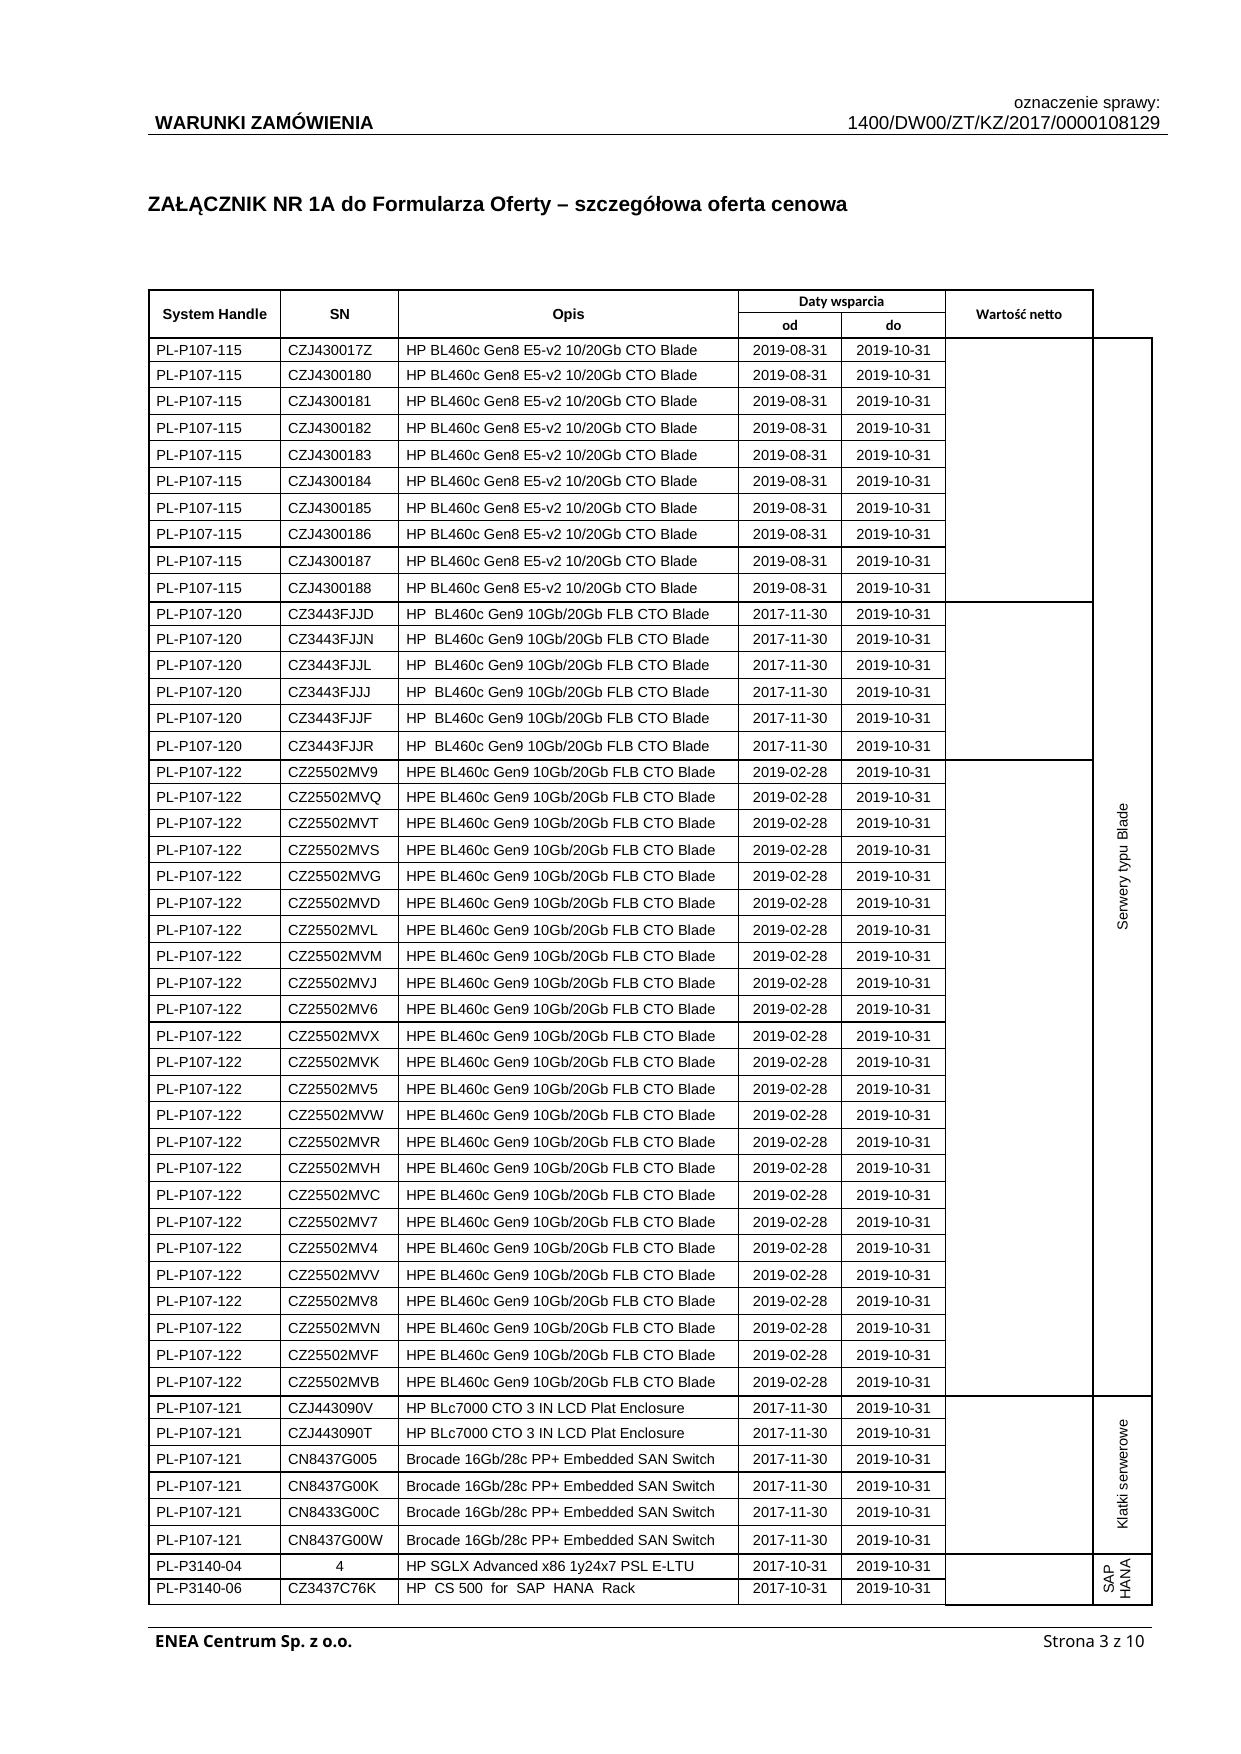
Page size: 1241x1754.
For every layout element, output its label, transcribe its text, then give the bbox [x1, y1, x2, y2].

table_cell 2019-02-28 [739, 810, 841, 836]
table_cell 2019-02-28 [739, 1341, 841, 1367]
table_cell 2019-08-31 [739, 339, 841, 361]
table_cell HPE BL460c Gen9 10Gb/20Gb FLB CTO Blade [399, 837, 738, 862]
table_cell HP BL460c Gen9 10Gb/20Gb FLB CTO Blade [399, 626, 738, 651]
table_cell CZ25502MVD [281, 890, 398, 915]
table_cell HPE BL460c Gen9 10Gb/20Gb FLB CTO Blade [399, 996, 738, 1021]
table_cell CZ25502MVT [281, 810, 398, 836]
table_cell HPE BL460c Gen9 10Gb/20Gb FLB CTO Blade [399, 1076, 738, 1101]
table_cell PL-P107-121 [150, 1473, 280, 1498]
table_cell 2017-11-30 [739, 1473, 841, 1498]
table_cell CZ25502MVV [281, 1262, 398, 1287]
table_cell HP BL460c Gen8 E5-v2 10/20Gb CTO Blade [399, 415, 738, 440]
table_cell CZ25502MVB [281, 1368, 398, 1395]
table_cell PL-P107-122 [150, 1155, 280, 1181]
table_cell 2019-10-31 [842, 494, 945, 520]
table_header SN [281, 291, 398, 337]
table_cell PL-P107-115 [150, 388, 280, 414]
table_cell PL-P107-120 [150, 705, 280, 731]
table_cell CZ25502MV6 [281, 996, 398, 1021]
table_cell CZJ4300183 [281, 441, 398, 467]
table_cell PL-P3140-06 [150, 1580, 280, 1604]
table_cell HP BL460c Gen8 E5-v2 10/20Gb CTO Blade [399, 548, 738, 573]
table_cell 2019-10-31 [842, 732, 945, 759]
table_cell 2019-08-31 [739, 415, 841, 440]
table_cell 2019-10-31 [842, 1129, 945, 1154]
table_cell 2017-10-31 [739, 1555, 841, 1578]
table_cell 2019-02-28 [739, 784, 841, 809]
table_cell 2019-10-31 [842, 1555, 945, 1578]
table_cell HPE BL460c Gen9 10Gb/20Gb FLB CTO Blade [399, 863, 738, 889]
table_cell 2019-10-31 [842, 1262, 945, 1287]
table_cell 2019-08-31 [739, 468, 841, 493]
table_cell PL-P107-115 [150, 521, 280, 546]
table_cell CZ3443FJJJ [281, 679, 398, 704]
table_cell HP BL460c Gen8 E5-v2 10/20Gb CTO Blade [399, 468, 738, 493]
table_cell HPE BL460c Gen9 10Gb/20Gb FLB CTO Blade [399, 1235, 738, 1261]
table_cell 2019-10-31 [842, 1397, 945, 1418]
table_cell [946, 1397, 1092, 1553]
table_cell CZ3437C76K [281, 1580, 398, 1604]
table_cell CZJ4300187 [281, 548, 398, 573]
table_cell CZ25502MVX [281, 1023, 398, 1048]
table_cell HP BL460c Gen9 10Gb/20Gb FLB CTO Blade [399, 652, 738, 678]
table_cell 2019-10-31 [842, 441, 945, 467]
table_cell PL-P107-115 [150, 468, 280, 493]
table_cell 2019-02-28 [739, 996, 841, 1021]
table_cell PL-P107-115 [150, 548, 280, 573]
table_cell 2019-10-31 [842, 1473, 945, 1498]
table_cell CZJ4300188 [281, 574, 398, 601]
text ZAŁĄCZNIK NR 1A do Formularza Oferty – szczegółowa oferta cenowa [148, 192, 1152, 216]
table_cell HPE BL460c Gen9 10Gb/20Gb FLB CTO Blade [399, 1262, 738, 1287]
table_cell PL-P107-121 [150, 1446, 280, 1471]
table_cell 4 [281, 1555, 398, 1578]
table_cell [946, 761, 1092, 1395]
table_cell CZ25502MV4 [281, 1235, 398, 1261]
table_cell 2017-11-30 [739, 1499, 841, 1524]
table_cell 2019-10-31 [842, 679, 945, 704]
table_cell CZJ4300184 [281, 468, 398, 493]
table_cell Brocade 16Gb/28c PP+ Embedded SAN Switch [399, 1473, 738, 1498]
table_cell CZ3443FJJF [281, 705, 398, 731]
table_cell PL-P107-122 [150, 1076, 280, 1101]
table_header [1094, 289, 1152, 312]
table_cell 2019-10-31 [842, 1419, 945, 1445]
table_cell 2017-11-30 [739, 1419, 841, 1445]
table_cell 2017-11-30 [739, 732, 841, 759]
table_cell HPE BL460c Gen9 10Gb/20Gb FLB CTO Blade [399, 890, 738, 915]
table_cell 2019-10-31 [842, 548, 945, 573]
table_cell HP BL460c Gen9 10Gb/20Gb FLB CTO Blade [399, 705, 738, 731]
table_cell SAP HANA [1094, 1555, 1151, 1604]
table_cell CZJ443090V [281, 1397, 398, 1418]
table_cell 2019-10-31 [842, 1235, 945, 1261]
table_cell 2019-02-28 [739, 1155, 841, 1181]
table_cell 2019-10-31 [842, 1155, 945, 1181]
table_cell CZ25502MVK [281, 1049, 398, 1074]
table_cell 2019-10-31 [842, 890, 945, 915]
table_cell CZ3443FJJD [281, 603, 398, 624]
table_header Daty wsparcia [739, 291, 945, 312]
table_cell CZ25502MVS [281, 837, 398, 862]
table_cell 2019-10-31 [842, 388, 945, 414]
table_cell HP BL460c Gen8 E5-v2 10/20Gb CTO Blade [399, 362, 738, 387]
table_cell CZ25502MVW [281, 1102, 398, 1128]
table_cell PL-P107-122 [150, 1315, 280, 1340]
table_header Opis [399, 291, 738, 337]
table_cell CZJ4300186 [281, 521, 398, 546]
table_cell CZJ4300185 [281, 494, 398, 520]
table_cell HP BL460c Gen9 10Gb/20Gb FLB CTO Blade [399, 603, 738, 624]
table_cell 2017-11-30 [739, 652, 841, 678]
table_cell PL-P107-122 [150, 761, 280, 782]
table_cell 2019-10-31 [842, 1049, 945, 1074]
table_cell HPE BL460c Gen9 10Gb/20Gb FLB CTO Blade [399, 1288, 738, 1314]
table_cell 2019-10-31 [842, 339, 945, 361]
table_cell 2019-10-31 [842, 1499, 945, 1524]
table_cell 2019-10-31 [842, 468, 945, 493]
table_cell HP BL460c Gen8 E5-v2 10/20Gb CTO Blade [399, 574, 738, 601]
table_cell PL-P107-122 [150, 1368, 280, 1395]
table_cell 2019-02-28 [739, 1049, 841, 1074]
table_cell PL-P107-122 [150, 1209, 280, 1234]
table_cell HPE BL460c Gen9 10Gb/20Gb FLB CTO Blade [399, 1341, 738, 1367]
table_cell 2019-02-28 [739, 969, 841, 995]
table_cell CN8437G00K [281, 1473, 398, 1498]
table_cell PL-P107-121 [150, 1526, 280, 1553]
table_cell CN8437G005 [281, 1446, 398, 1471]
table_cell do [842, 313, 945, 337]
table_cell 2019-10-31 [842, 916, 945, 942]
table_cell 2019-08-31 [739, 494, 841, 520]
table_cell [946, 603, 1092, 759]
table_cell CN8437G00W [281, 1526, 398, 1553]
table_cell HPE BL460c Gen9 10Gb/20Gb FLB CTO Blade [399, 1102, 738, 1128]
table_cell CZ25502MVQ [281, 784, 398, 809]
table_cell PL-P107-122 [150, 1235, 280, 1261]
table_cell 2019-02-28 [739, 1315, 841, 1340]
table_cell PL-P107-122 [150, 1288, 280, 1314]
table_cell HP BLc7000 CTO 3 IN LCD Plat Enclosure [399, 1397, 738, 1418]
table_cell PL-P107-122 [150, 837, 280, 862]
table_cell PL-P107-122 [150, 996, 280, 1021]
table_cell HPE BL460c Gen9 10Gb/20Gb FLB CTO Blade [399, 1155, 738, 1181]
table_cell 2017-11-30 [739, 1446, 841, 1471]
table_cell 2019-08-31 [739, 388, 841, 414]
table_cell PL-P107-115 [150, 415, 280, 440]
table_cell PL-P107-122 [150, 1049, 280, 1074]
table_cell PL-P107-122 [150, 1102, 280, 1128]
table_cell PL-P107-115 [150, 339, 280, 361]
table_cell CZJ4300182 [281, 415, 398, 440]
table_cell PL-P107-122 [150, 1341, 280, 1367]
table_cell 2019-02-28 [739, 1182, 841, 1207]
table_header System Handle [150, 291, 280, 337]
table_cell HP BL460c Gen8 E5-v2 10/20Gb CTO Blade [399, 521, 738, 546]
table_cell 2019-10-31 [842, 1341, 945, 1367]
table_cell 2019-02-28 [739, 1368, 841, 1395]
table_cell 2017-11-30 [739, 626, 841, 651]
table_cell CZ25502MVC [281, 1182, 398, 1207]
table_cell CZ25502MVF [281, 1341, 398, 1367]
table_cell 2019-02-28 [739, 1288, 841, 1314]
table_cell PL-P107-115 [150, 494, 280, 520]
table_header Wartość netto [946, 291, 1092, 337]
table_cell CZ25502MVR [281, 1129, 398, 1154]
table_cell HPE BL460c Gen9 10Gb/20Gb FLB CTO Blade [399, 1368, 738, 1395]
table_cell CZJ443090T [281, 1419, 398, 1445]
table_cell 2019-10-31 [842, 1102, 945, 1128]
table_cell CN8433G00C [281, 1499, 398, 1524]
table_cell 2019-10-31 [842, 1182, 945, 1207]
table_cell HPE BL460c Gen9 10Gb/20Gb FLB CTO Blade [399, 943, 738, 968]
table_cell HP SGLX Advanced x86 1y24x7 PSL E-LTU [399, 1555, 738, 1578]
table_cell PL-P107-122 [150, 969, 280, 995]
table_cell PL-P107-122 [150, 784, 280, 809]
table_cell CZJ430017Z [281, 339, 398, 361]
table_cell CZ25502MVM [281, 943, 398, 968]
table_cell CZ3443FJJL [281, 652, 398, 678]
table_cell PL-P107-122 [150, 1023, 280, 1048]
table_cell 2019-10-31 [842, 863, 945, 889]
table_cell HPE BL460c Gen9 10Gb/20Gb FLB CTO Blade [399, 784, 738, 809]
table_cell 2019-10-31 [842, 1446, 945, 1471]
table_cell HP BL460c Gen8 E5-v2 10/20Gb CTO Blade [399, 441, 738, 467]
table_cell CZ3443FJJN [281, 626, 398, 651]
table_cell PL-P107-115 [150, 362, 280, 387]
table_cell 2019-10-31 [842, 761, 945, 782]
table_cell HPE BL460c Gen9 10Gb/20Gb FLB CTO Blade [399, 1182, 738, 1207]
table_cell PL-P107-120 [150, 603, 280, 624]
table_cell HPE BL460c Gen9 10Gb/20Gb FLB CTO Blade [399, 1023, 738, 1048]
table_cell 2019-10-31 [842, 1288, 945, 1314]
table_cell PL-P107-122 [150, 916, 280, 942]
table_cell HPE BL460c Gen9 10Gb/20Gb FLB CTO Blade [399, 1129, 738, 1154]
table_cell 2019-10-31 [842, 943, 945, 968]
table_cell HP BLc7000 CTO 3 IN LCD Plat Enclosure [399, 1419, 738, 1445]
table_cell 2019-10-31 [842, 574, 945, 601]
table_cell 2017-10-31 [739, 1580, 841, 1604]
table_cell PL-P107-121 [150, 1419, 280, 1445]
table_cell Brocade 16Gb/28c PP+ Embedded SAN Switch [399, 1499, 738, 1524]
table_cell Brocade 16Gb/28c PP+ Embedded SAN Switch [399, 1526, 738, 1553]
table_cell HP BL460c Gen8 E5-v2 10/20Gb CTO Blade [399, 388, 738, 414]
table_cell PL-P107-120 [150, 679, 280, 704]
table_cell [946, 1555, 1092, 1604]
table_cell 2019-10-31 [842, 837, 945, 862]
table_cell 2019-10-31 [842, 1209, 945, 1234]
table_cell [1094, 312, 1152, 337]
table_cell CZ25502MVH [281, 1155, 398, 1181]
table_cell 2019-10-31 [842, 415, 945, 440]
table_cell PL-P107-122 [150, 1262, 280, 1287]
table_cell 2019-10-31 [842, 521, 945, 546]
table_cell PL-P107-122 [150, 890, 280, 915]
table_cell PL-P107-122 [150, 1182, 280, 1207]
table_cell Brocade 16Gb/28c PP+ Embedded SAN Switch [399, 1446, 738, 1471]
table_cell 2019-10-31 [842, 1580, 945, 1604]
table_cell 2019-10-31 [842, 652, 945, 678]
table_cell CZJ4300180 [281, 362, 398, 387]
table_cell PL-P107-120 [150, 626, 280, 651]
table_cell PL-P107-122 [150, 943, 280, 968]
table_cell 2019-10-31 [842, 969, 945, 995]
table_cell CZ25502MV7 [281, 1209, 398, 1234]
table_cell HPE BL460c Gen9 10Gb/20Gb FLB CTO Blade [399, 969, 738, 995]
table_cell 2019-10-31 [842, 362, 945, 387]
table_cell od [739, 313, 841, 337]
table_cell 2019-08-31 [739, 441, 841, 467]
table_cell Serwery typu Blade [1094, 339, 1151, 1395]
table_cell 2019-10-31 [842, 1023, 945, 1048]
table_cell 2017-11-30 [739, 1526, 841, 1553]
table_cell CZ25502MV5 [281, 1076, 398, 1101]
table_cell 2019-10-31 [842, 1076, 945, 1101]
table_cell 2019-02-28 [739, 761, 841, 782]
table_cell CZ25502MVL [281, 916, 398, 942]
table_cell 2019-02-28 [739, 1209, 841, 1234]
table_cell 2019-02-28 [739, 1023, 841, 1048]
table_cell 2019-02-28 [739, 916, 841, 942]
table_cell 2019-10-31 [842, 705, 945, 731]
table_cell HP BL460c Gen9 10Gb/20Gb FLB CTO Blade [399, 679, 738, 704]
table_cell 2019-02-28 [739, 890, 841, 915]
table_cell CZ3443FJJR [281, 732, 398, 759]
table_cell 2019-02-28 [739, 837, 841, 862]
table_cell PL-P107-121 [150, 1397, 280, 1418]
table_cell 2019-10-31 [842, 626, 945, 651]
table_cell PL-P107-115 [150, 574, 280, 601]
table_cell CZJ4300181 [281, 388, 398, 414]
table_cell PL-P107-122 [150, 810, 280, 836]
table_cell HPE BL460c Gen9 10Gb/20Gb FLB CTO Blade [399, 761, 738, 782]
table_cell CZ25502MVJ [281, 969, 398, 995]
table_cell PL-P107-122 [150, 1129, 280, 1154]
table_cell PL-P107-121 [150, 1499, 280, 1524]
table_cell 2019-02-28 [739, 943, 841, 968]
table_cell HP BL460c Gen9 10Gb/20Gb FLB CTO Blade [399, 732, 738, 759]
table_cell Klatki serwerowe [1094, 1397, 1151, 1553]
table_cell PL-P107-120 [150, 652, 280, 678]
table_cell 2019-02-28 [739, 1129, 841, 1154]
table_cell HPE BL460c Gen9 10Gb/20Gb FLB CTO Blade [399, 1315, 738, 1340]
table_cell HP CS 500 for SAP HANA Rack [399, 1580, 738, 1604]
table_cell 2019-02-28 [739, 1235, 841, 1261]
table_cell PL-P107-120 [150, 732, 280, 759]
table_cell 2019-10-31 [842, 603, 945, 624]
table_cell 2019-10-31 [842, 996, 945, 1021]
table_cell PL-P3140-04 [150, 1555, 280, 1578]
table_cell 2019-02-28 [739, 1076, 841, 1101]
table_cell 2019-08-31 [739, 548, 841, 573]
table_cell HP BL460c Gen8 E5-v2 10/20Gb CTO Blade [399, 339, 738, 361]
table_cell CZ25502MVN [281, 1315, 398, 1340]
table_cell 2019-10-31 [842, 1368, 945, 1395]
table_cell CZ25502MV9 [281, 761, 398, 782]
table_cell 2017-11-30 [739, 603, 841, 624]
table_cell 2019-10-31 [842, 1526, 945, 1553]
table_cell 2017-11-30 [739, 705, 841, 731]
table_cell 2019-02-28 [739, 863, 841, 889]
table_cell HPE BL460c Gen9 10Gb/20Gb FLB CTO Blade [399, 810, 738, 836]
table_cell HPE BL460c Gen9 10Gb/20Gb FLB CTO Blade [399, 1209, 738, 1234]
table_cell HPE BL460c Gen9 10Gb/20Gb FLB CTO Blade [399, 1049, 738, 1074]
table_cell 2019-10-31 [842, 1315, 945, 1340]
table_cell 2019-08-31 [739, 574, 841, 601]
table_cell 2017-11-30 [739, 679, 841, 704]
table_cell 2017-11-30 [739, 1397, 841, 1418]
table_cell 2019-10-31 [842, 784, 945, 809]
table_cell [946, 339, 1092, 601]
table_cell 2019-08-31 [739, 362, 841, 387]
table_cell PL-P107-122 [150, 863, 280, 889]
table_cell 2019-08-31 [739, 521, 841, 546]
table_cell PL-P107-115 [150, 441, 280, 467]
table_cell 2019-02-28 [739, 1102, 841, 1128]
table_cell CZ25502MV8 [281, 1288, 398, 1314]
table_cell 2019-10-31 [842, 810, 945, 836]
table_cell CZ25502MVG [281, 863, 398, 889]
table_cell 2019-02-28 [739, 1262, 841, 1287]
table_cell HP BL460c Gen8 E5-v2 10/20Gb CTO Blade [399, 494, 738, 520]
table_cell HPE BL460c Gen9 10Gb/20Gb FLB CTO Blade [399, 916, 738, 942]
